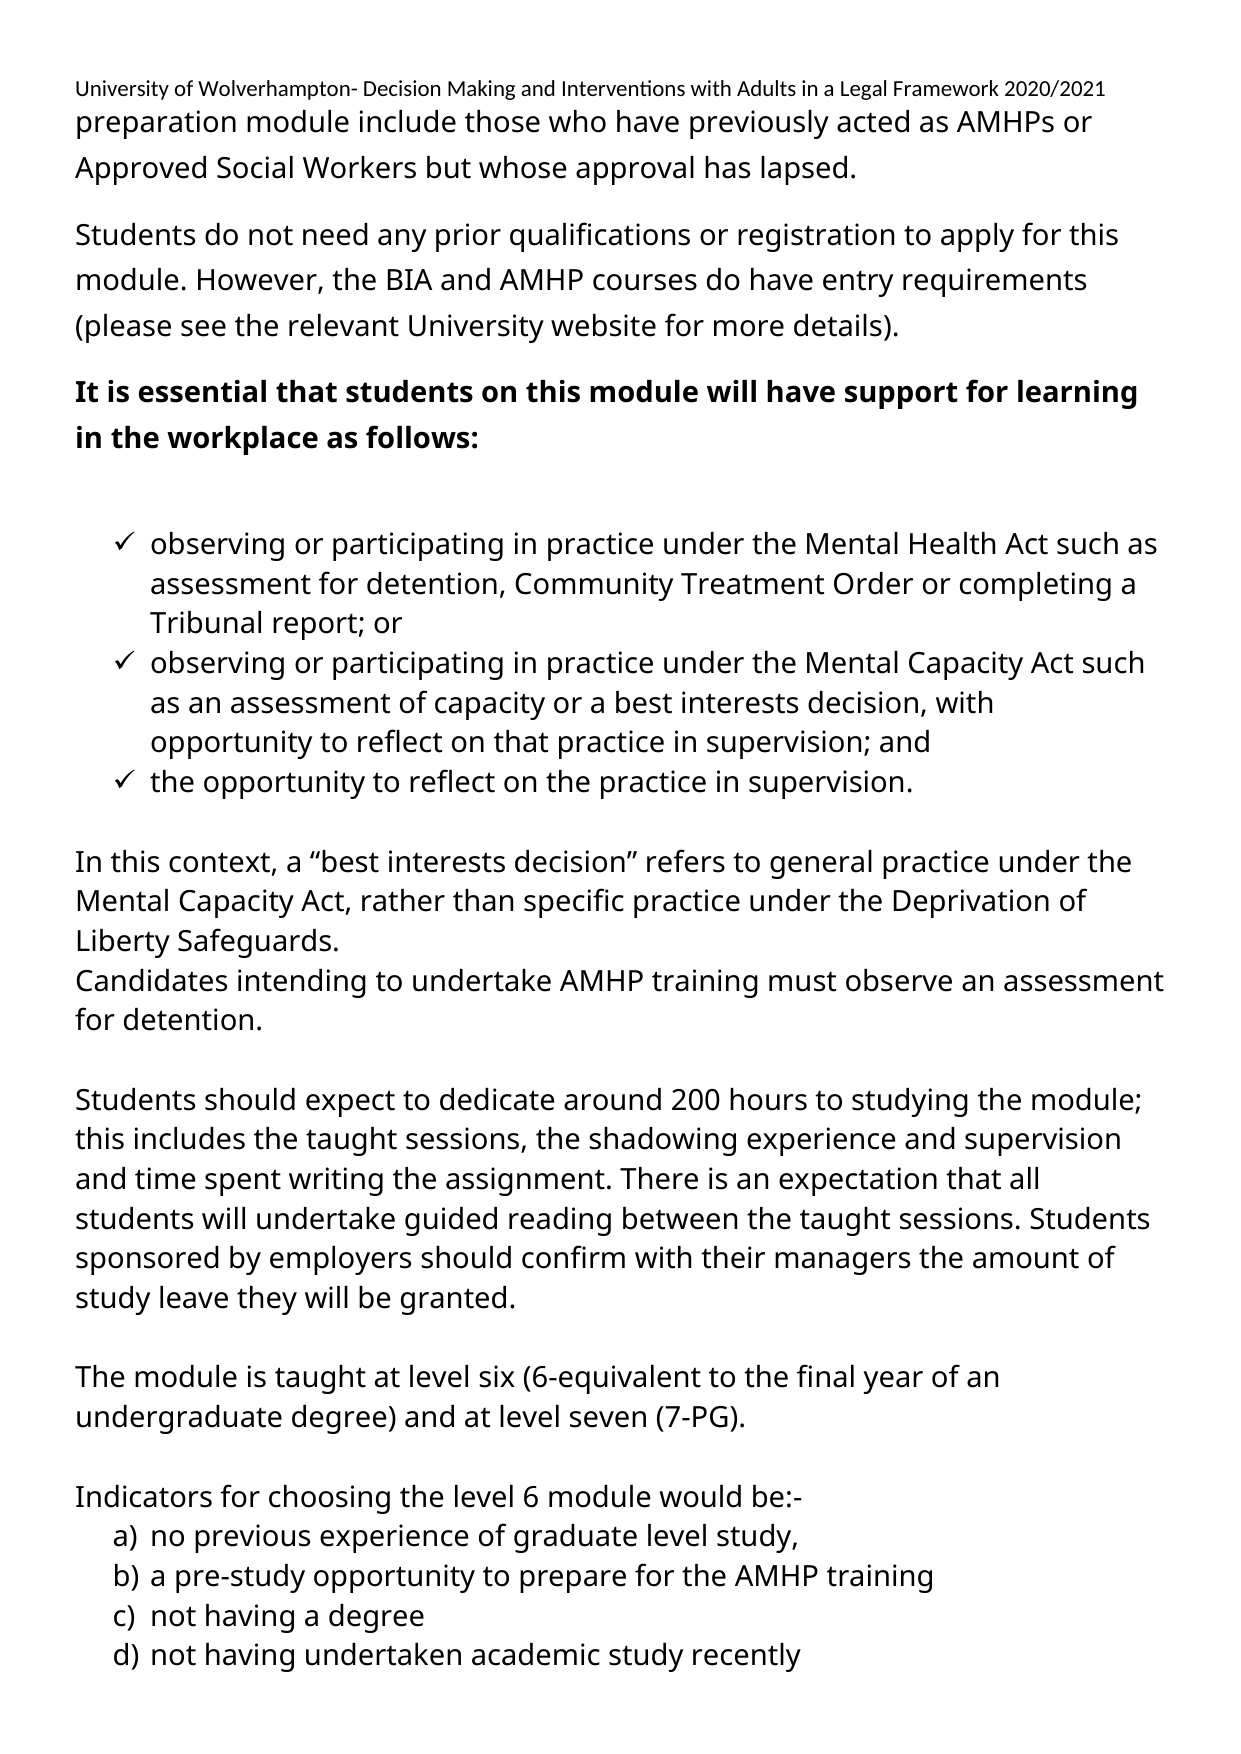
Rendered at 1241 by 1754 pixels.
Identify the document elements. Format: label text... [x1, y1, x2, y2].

text The module is taught at level six (6-equivalent to the final year of an undergraduate degree) and at level seven (7-PG). [75, 1357, 1165, 1436]
list not having a degree [112, 1595, 1165, 1634]
list observing or participating in practice under the Mental Capacity Act such as an assessment of capacity or a best interests decision, with opportunity to reflect on that practice in supervision; and [112, 642, 1165, 761]
list not having undertaken academic study recently [112, 1634, 1165, 1674]
text Candidates intending to undertake AMHP training must observe an assessment for detention. [75, 960, 1165, 1039]
list the opportunity to reflect on the practice in supervision. [112, 761, 1165, 801]
list observing or participating in practice under the Mental Health Act such as assessment for detention, Community Treatment Order or completing a Tribunal report; or [112, 523, 1165, 642]
text Students do not need any prior qualifications or registration to apply for this module. However, the BIA and AMHP courses do have entry requirements (please see the relevant University website for more details). [75, 214, 1165, 345]
text Indicators for choosing the level 6 module would be:- [75, 1476, 1165, 1516]
list no previous experience of graduate level study, [112, 1516, 1165, 1555]
list a pre-study opportunity to prepare for the AMHP training [112, 1555, 1165, 1595]
text In this context, a “best interests decision” refers to general practice under the Mental Capacity Act, rather than specific practice under the Deprivation of Liberty Safeguards. [75, 841, 1165, 960]
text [75, 102, 1165, 187]
text It is essential that students on this module will have support for learning in the workplace as follows: [75, 372, 1165, 457]
text Students should expect to dedicate around 200 hours to studying the module; this includes the taught sessions, the shadowing experience and supervision and time spent writing the assignment. There is an expectation that all students will undertake guided reading between the taught sessions. Students sponsored by employers should confirm with their managers the amount of study leave they will be granted. [75, 1079, 1165, 1317]
